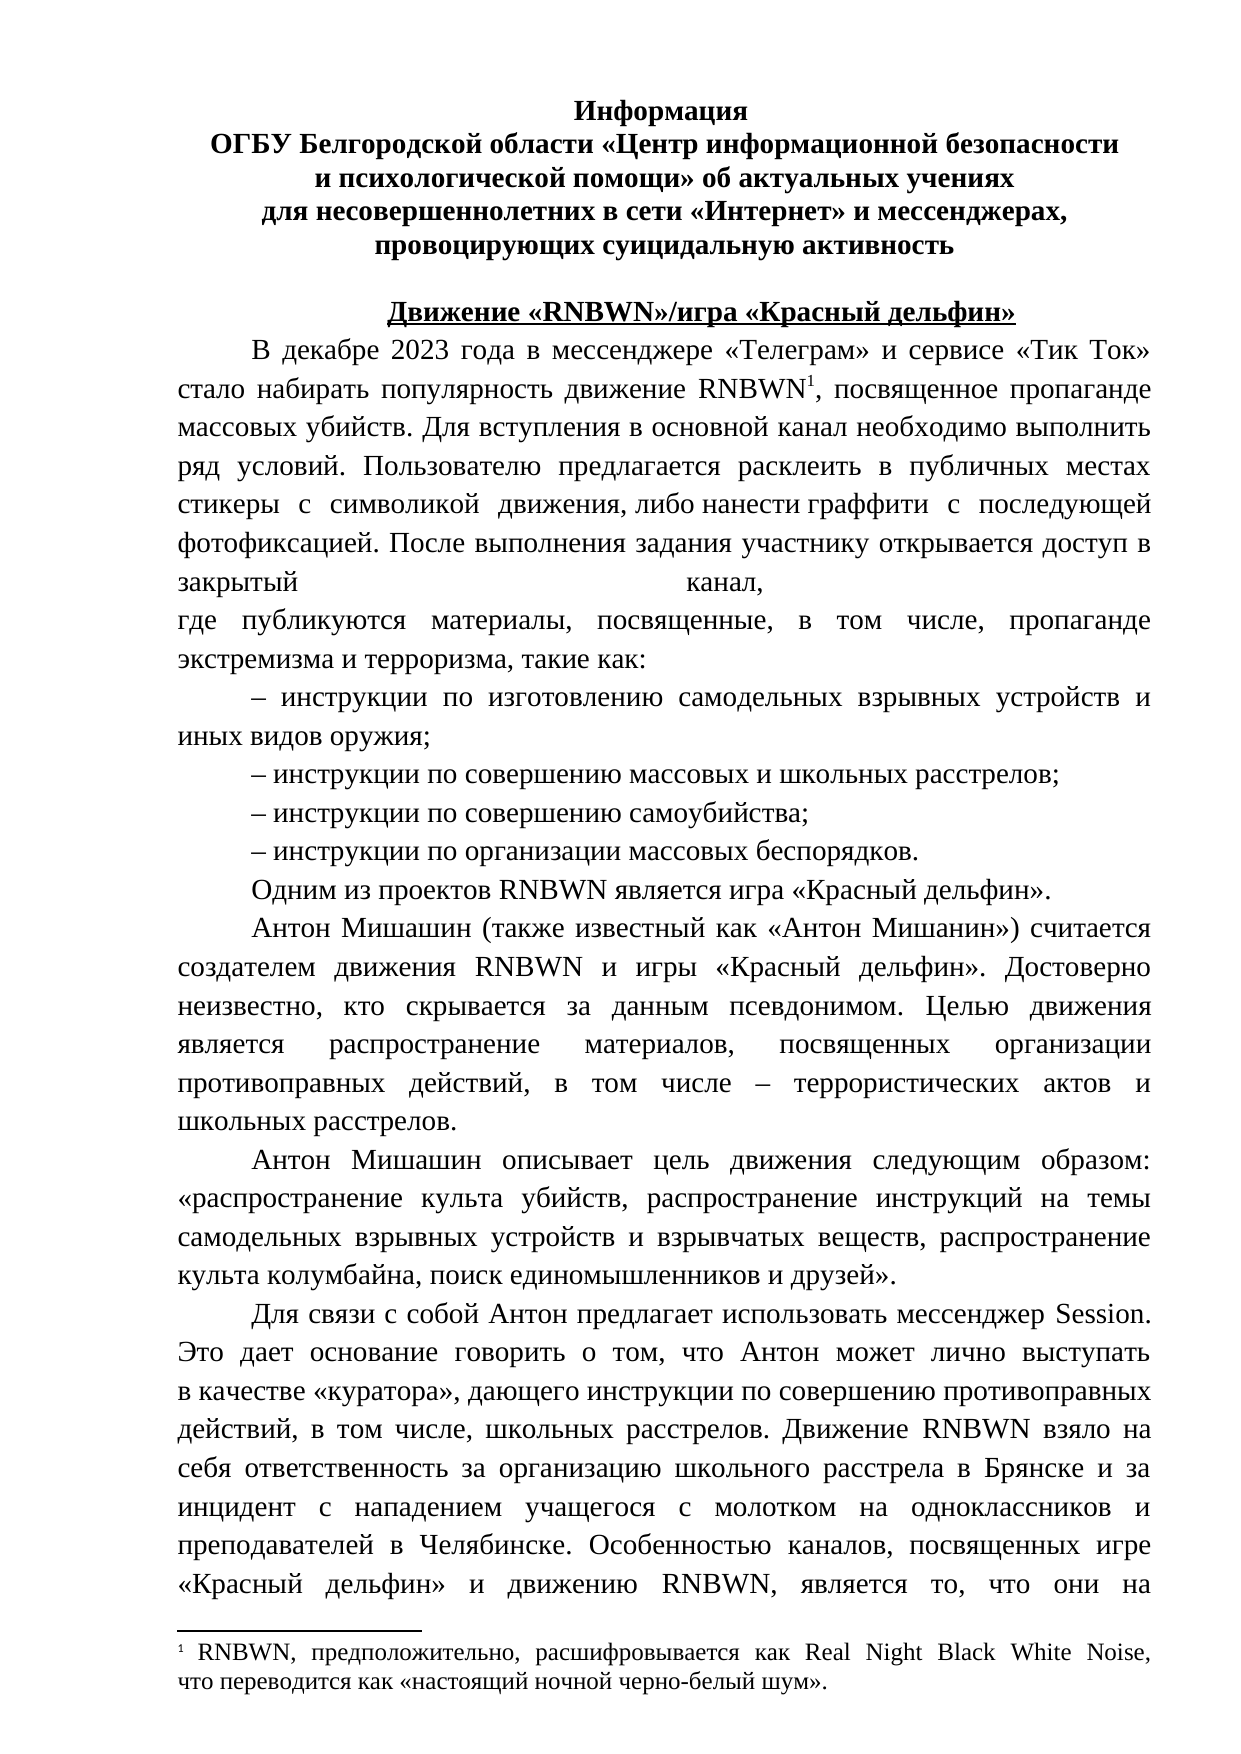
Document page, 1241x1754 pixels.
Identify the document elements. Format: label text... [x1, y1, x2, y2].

text Движение «RNBWN»/игра «Красный дельфин» [177, 294, 1152, 327]
text Антон Мишашин описывает цель движения следующим образом: «распространение культа убийств, распространение инструкций на темы самодельных взрывных устройств и взрывчатых веществ, распространение культа колумбайна, поиск единомышленников и друзей». [177, 1142, 1152, 1291]
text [177, 1296, 1152, 1599]
text – инструкции по совершению массовых и школьных расстрелов; [177, 756, 1152, 790]
text Антон Мишашин (также известный как «Антон Мишанин») считается создателем движения RNBWN и игры «Красный дельфин». Достоверно неизвестно, кто скрывается за данным псевдонимом. Целью движения является распространение материалов, посвященных организации противоправных действий, в том числе – террористических актов и школьных расстрелов. [177, 911, 1152, 1137]
text – инструкции по организации массовых беспорядков. [177, 833, 1152, 867]
text Одним из проектов RNBWN является игра «Красный дельфин». [177, 872, 1152, 906]
text – инструкции по изготовлению самодельных взрывных устройств и иных видов оружия; [177, 679, 1152, 751]
text Информация ОГБУ Белгородской области «Центр информационной безопасности и психологической помощи» об актуальных учениях для несовершеннолетних в сети «Интернет» и мессенджерах, провоцирующих суицидальную активность [177, 93, 1152, 260]
text В декабре 2023 года в мессенджере «Телеграм» и сервисе «Тик Ток» стало набирать популярность движение RNBWN, посвященное пропаганде массовых убийств. Для вступления в основной канал необходимо выполнить ряд условий. Пользователю предлагается расклеить в публичных местах стикеры с символикой движения, либо нанести граффити с последующей фотофиксацией. После выполнения задания участнику открывается доступ в закрытый канал, где публикуются материалы, посвященные, в том числе, пропаганде экстремизма и терроризма, такие как: [177, 332, 1152, 674]
text – инструкции по совершению самоубийства; [177, 795, 1152, 828]
